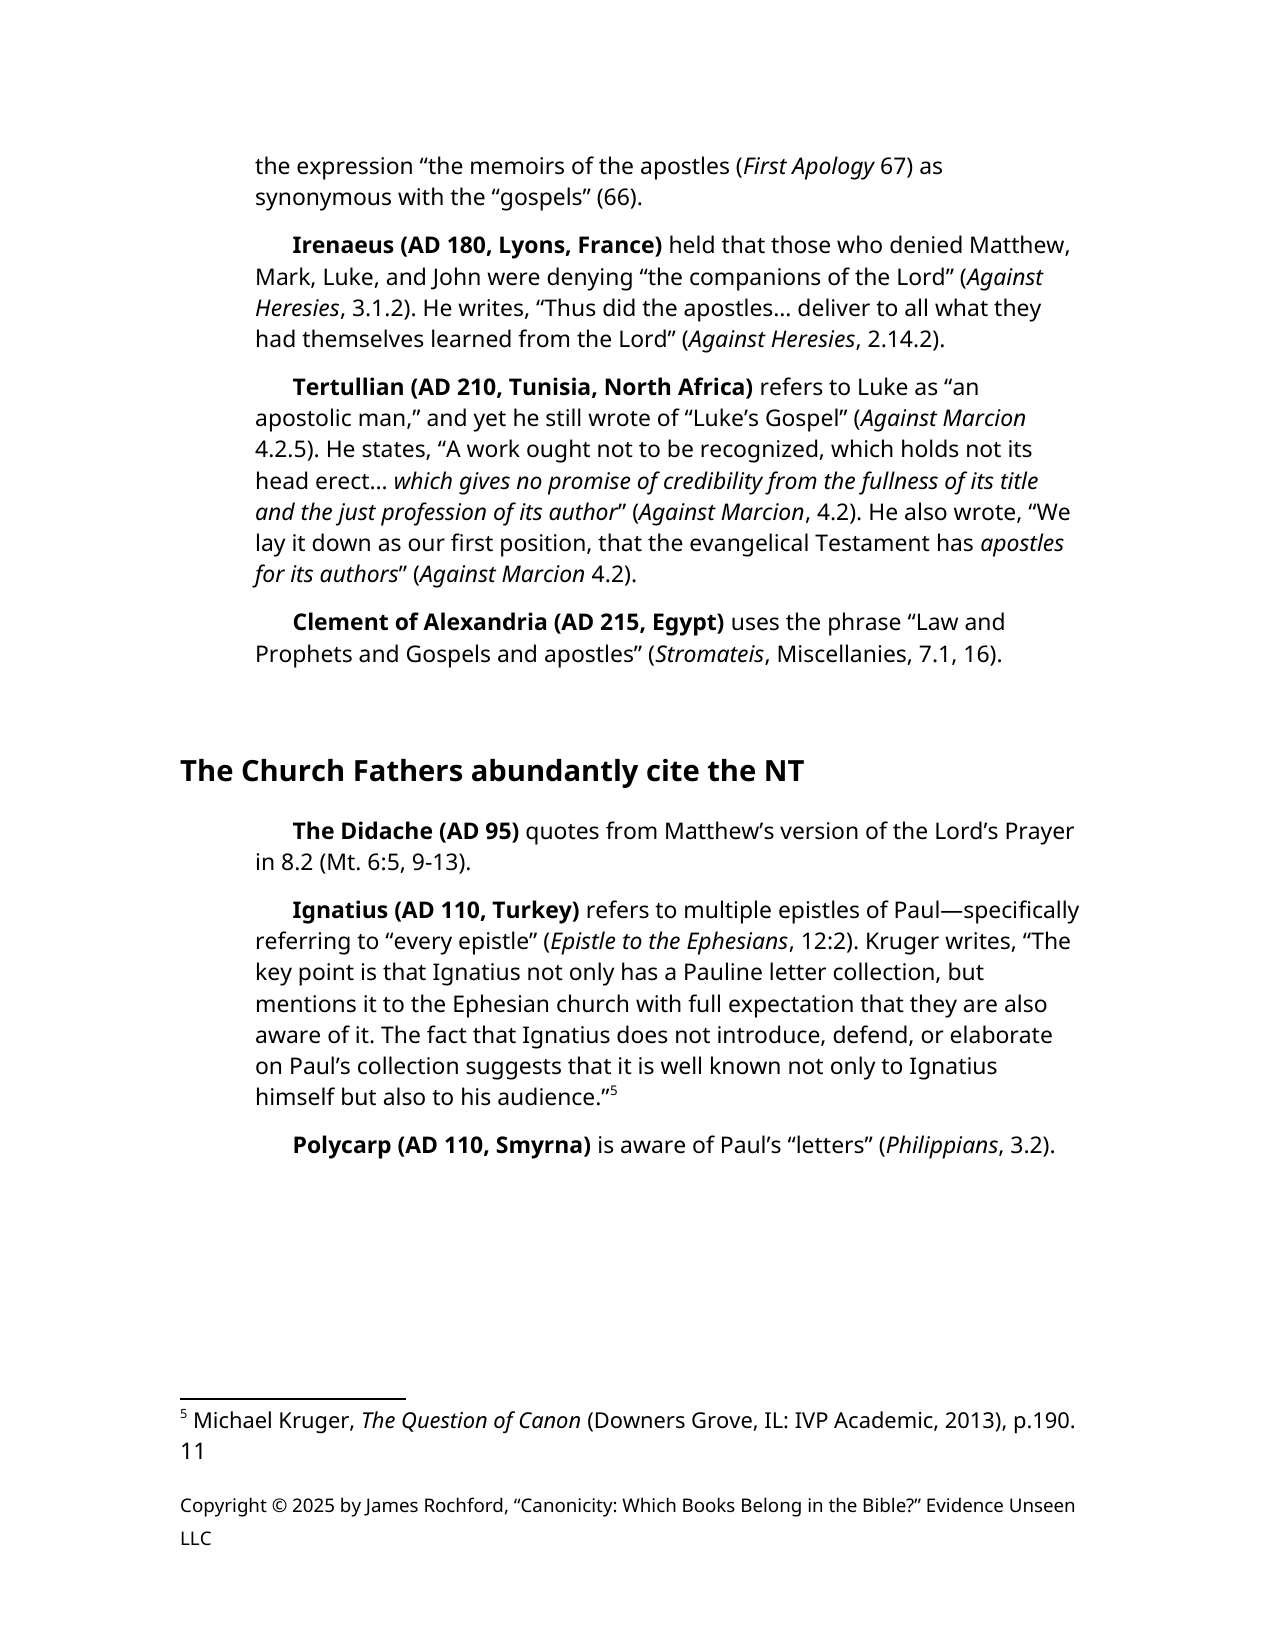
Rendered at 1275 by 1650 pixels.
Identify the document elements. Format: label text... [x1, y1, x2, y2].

text Ignatius (AD 110, Turkey) refers to multiple epistles of Paul—specifically referring to “every epistle” (Epistle to the Ephesians, 12:2). Kruger writes, “The key point is that Ignatius not only has a Pauline letter collection, but mentions it to the Ephesian church with full expectation that they are also aware of it. The fact that Ignatius does not introduce, defend, or elaborate on Paul’s collection suggests that it is well known not only to Ignatius himself but also to his audience.” [255, 894, 1080, 1113]
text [255, 150, 1080, 212]
text Polycarp (AD 110, Smyrna) is aware of Paul’s “letters” (Philippians, 3.2). [255, 1129, 1080, 1161]
text Irenaeus (AD 180, Lyons, France) held that those who denied Matthew, Mark, Luke, and John were denying “the companions of the Lord” (Against Heresies, 3.1.2). He writes, “Thus did the apostles… deliver to all what they had themselves learned from the Lord” (Against Heresies, 2.14.2). [255, 229, 1080, 354]
text Clement of Alexandria (AD 215, Egypt) uses the phrase “Law and Prophets and Gospels and apostles” (Stromateis, Miscellanies, 7.1, 16). [255, 606, 1080, 669]
text Tertullian (AD 210, Tunisia, North Africa) refers to Luke as “an apostolic man,” and yet he still wrote of “Luke’s Gospel” (Against Marcion 4.2.5). He states, “A work ought not to be recognized, which holds not its head erect… which gives no promise of credibility from the fullness of its title and the just profession of its author” (Against Marcion, 4.2). He also wrote, “We lay it down as our first position, that the evangelical Testament has apostles for its authors” (Against Marcion 4.2). [255, 371, 1080, 589]
subtitle The Church Fathers abundantly cite the NT [180, 750, 1080, 790]
text The Didache (AD 95) quotes from Matthew’s version of the Lord’s Prayer in 8.2 (Mt. 6:5, 9-13). [255, 815, 1080, 877]
